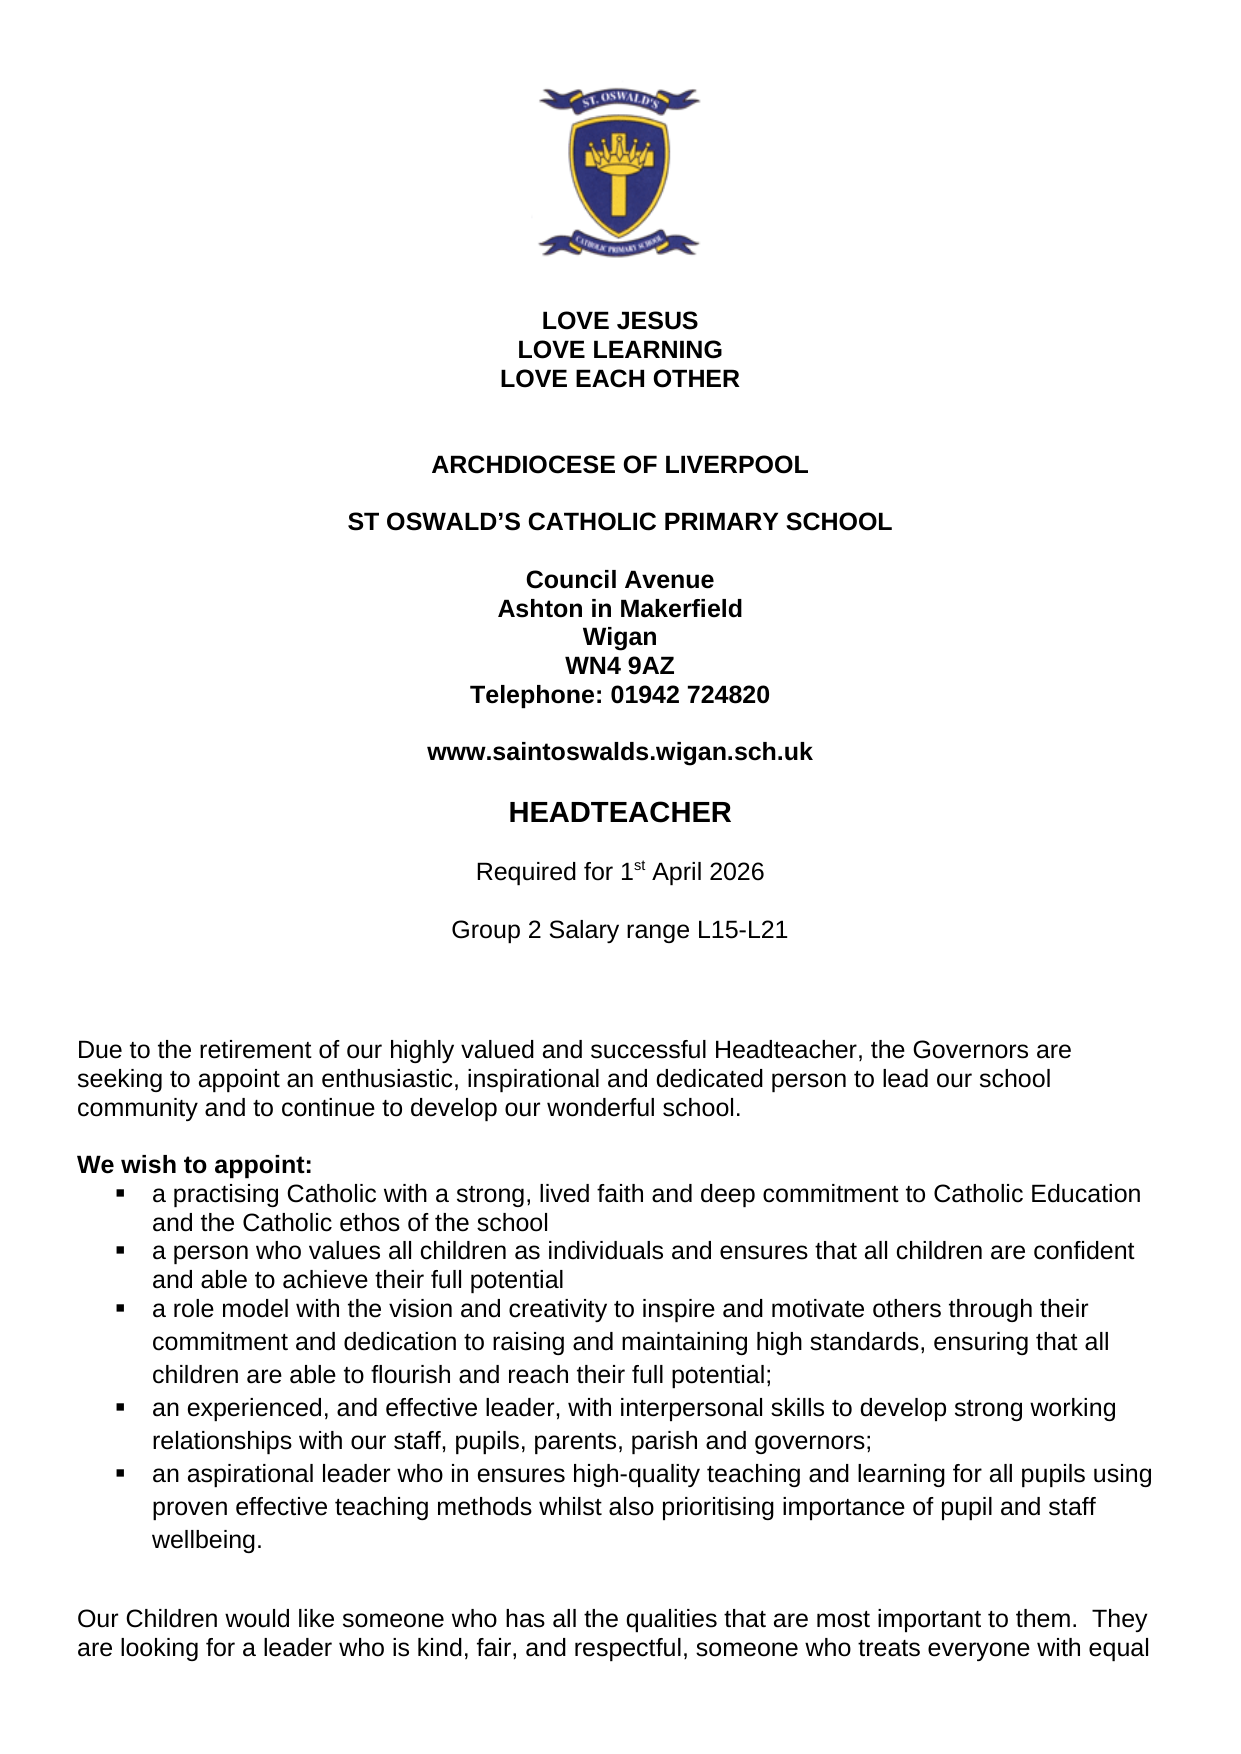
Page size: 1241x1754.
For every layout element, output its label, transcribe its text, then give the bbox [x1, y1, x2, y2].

text Group 2 Salary range L15-L21 [77, 915, 1163, 943]
text Due to the retirement of our highly valued and successful Headteacher, the Governors are seeking to appoint an enthusiastic, inspirational and dedicated person to lead our school community and to continue to develop our wonderful school. [77, 1035, 1163, 1121]
list a practising Catholic with a strong, lived faith and deep commitment to Catholic Education and the Catholic ethos of the school [114, 1179, 1163, 1236]
text HEADTEACHER [77, 795, 1163, 828]
text WN4 9AZ [77, 651, 1163, 680]
text Wigan [77, 622, 1163, 651]
text LOVE LEARNING [77, 335, 1163, 364]
list a person who values all children as individuals and ensures that all children are confident and able to achieve their full potential [114, 1236, 1163, 1294]
text Telephone: 01942 724820 [77, 680, 1163, 709]
picture [530, 78, 704, 266]
text ARCHDIOCESE OF LIVERPOOL [77, 450, 1163, 479]
text www.saintoswalds.wigan.sch.uk [77, 737, 1163, 766]
list an aspirational leader who in ensures high-quality teaching and learning for all pupils using proven effective teaching methods whilst also prioritising importance of pupil and staff wellbeing. [114, 1459, 1163, 1554]
text We wish to appoint: [77, 1150, 1163, 1179]
list a role model with the vision and creativity to inspire and motivate others through their commitment and dedication to raising and maintaining high standards, ensuring that all children are able to flourish and reach their full potential; [114, 1294, 1163, 1389]
text Ashton in Makerfield [77, 594, 1163, 622]
text Required for 1st April 2026 [77, 857, 1163, 886]
text ST OSWALD’S CATHOLIC PRIMARY SCHOOL [77, 507, 1163, 536]
text LOVE EACH OTHER [77, 364, 1163, 392]
list an experienced, and effective leader, with interpersonal skills to develop strong working relationships with our staff, pupils, parents, parish and governors; [114, 1393, 1163, 1455]
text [77, 1604, 1163, 1661]
text Council Avenue [77, 565, 1163, 594]
text LOVE JESUS [77, 306, 1163, 335]
